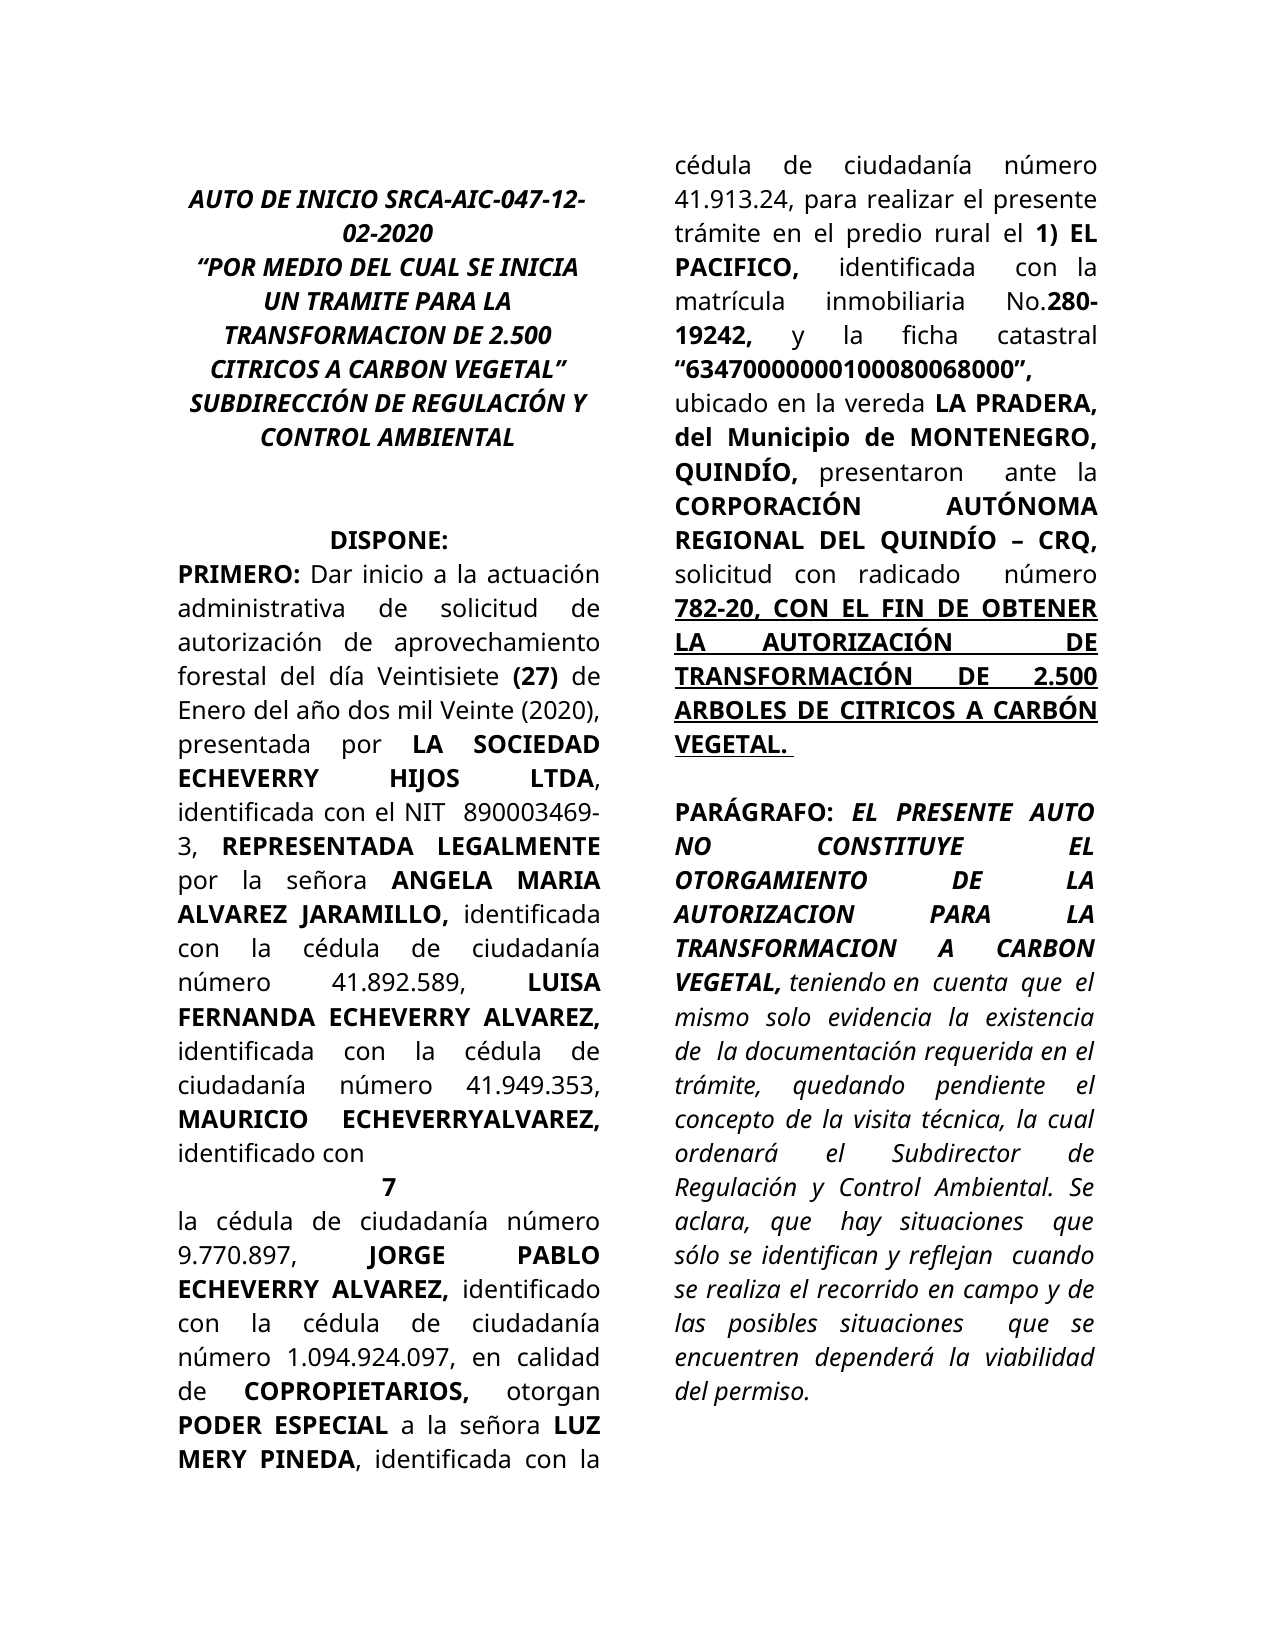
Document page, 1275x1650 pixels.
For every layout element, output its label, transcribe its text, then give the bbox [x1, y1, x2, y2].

text SUBDIRECCIÓN DE REGULACIÓN Y CONTROL AMBIENTAL [177, 386, 601, 454]
text la cédula de ciudadanía número 9.770.897, JORGE PABLO ECHEVERRY ALVAREZ, identificado con la cédula de ciudadanía número 1.094.924.097, en calidad de COPROPIETARIOS, otorgan PODER ESPECIAL a la señora LUZ MERY PINEDA, identificada con la cédula de ciudadanía número 41.913.24, para realizar el presente trámite en el predio rural el 1) EL PACIFICO, identificada con la matrícula inmobiliaria No.280-19242, y la ficha catastral “63470000000100080068000”, ubicado en la vereda LA PRADERA, del Municipio de MONTENEGRO, QUINDÍO, presentaron ante la CORPORACIÓN AUTÓNOMA REGIONAL DEL QUINDÍO – CRQ, solicitud con radicado número 782-20, CON EL FIN DE OBTENER LA AUTORIZACIÓN DE TRANSFORMACIÓN DE 2.500 ARBOLES DE CITRICOS A CARBÓN VEGETAL. [177, 1203, 601, 1476]
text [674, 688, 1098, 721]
text PRIMERO: Dar inicio a la actuación administrativa de solicitud de autorización de aprovechamiento forestal del día Veintisiete (27) de Enero del año dos mil Veinte (2020), presentada por LA SOCIEDAD ECHEVERRY HIJOS LTDA, identificada con el NIT 890003469-3, REPRESENTADA LEGALMENTE por la señora ANGELA MARIA ALVAREZ JARAMILLO, identificada con la cédula de ciudadanía número 41.892.589, LUISA FERNANDA ECHEVERRY ALVAREZ, identificada con la cédula de ciudadanía número 41.949.353, MAURICIO ECHEVERRYALVAREZ, identificado con [177, 556, 601, 1169]
text la cédula de ciudadanía número 9.770.897, JORGE PABLO ECHEVERRY ALVAREZ, identificado con la cédula de ciudadanía número 1.094.924.097, en calidad de COPROPIETARIOS, otorgan PODER ESPECIAL a la señora LUZ MERY PINEDA, identificada con la cédula de ciudadanía número 41.913.24, para realizar el presente trámite en el predio rural el 1) EL PACIFICO, identificada con la matrícula inmobiliaria No.280-19242, y la ficha catastral “63470000000100080068000”, ubicado en la vereda LA PRADERA, del Municipio de MONTENEGRO, QUINDÍO, presentaron ante la CORPORACIÓN AUTÓNOMA REGIONAL DEL QUINDÍO – CRQ, solicitud con radicado número 782-20, CON EL FIN DE OBTENER LA AUTORIZACIÓN DE TRANSFORMACIÓN DE 2.500 ARBOLES DE CITRICOS A CARBÓN VEGETAL. [674, 148, 1098, 619]
text PARÁGRAFO: EL PRESENTE AUTO NO CONSTITUYE EL OTORGAMIENTO DE LA AUTORIZACION PARA LA TRANSFORMACION A CARBON VEGETAL, teniendo en cuenta que el mismo solo evidencia la existencia de la documentación requerida en el trámite, quedando pendiente el concepto de la visita técnica, la cual ordenará el Subdirector de Regulación y Control Ambiental. Se aclara, que hay situaciones que sólo se identifican y reflejan cuando se realiza el recorrido en campo y de las posibles situaciones que se encuentren dependerá la viabilidad del permiso. [674, 795, 1098, 1408]
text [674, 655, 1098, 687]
text AUTO DE INICIO SRCA-AIC-047-12-02-2020 [177, 182, 601, 250]
text “POR MEDIO DEL CUAL SE INICIA UN TRAMITE PARA LA TRANSFORMACION DE 2.500 CITRICOS A CARBON VEGETAL” [177, 250, 601, 386]
text DISPONE: [177, 522, 601, 556]
text 7 [177, 1169, 601, 1203]
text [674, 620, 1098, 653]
